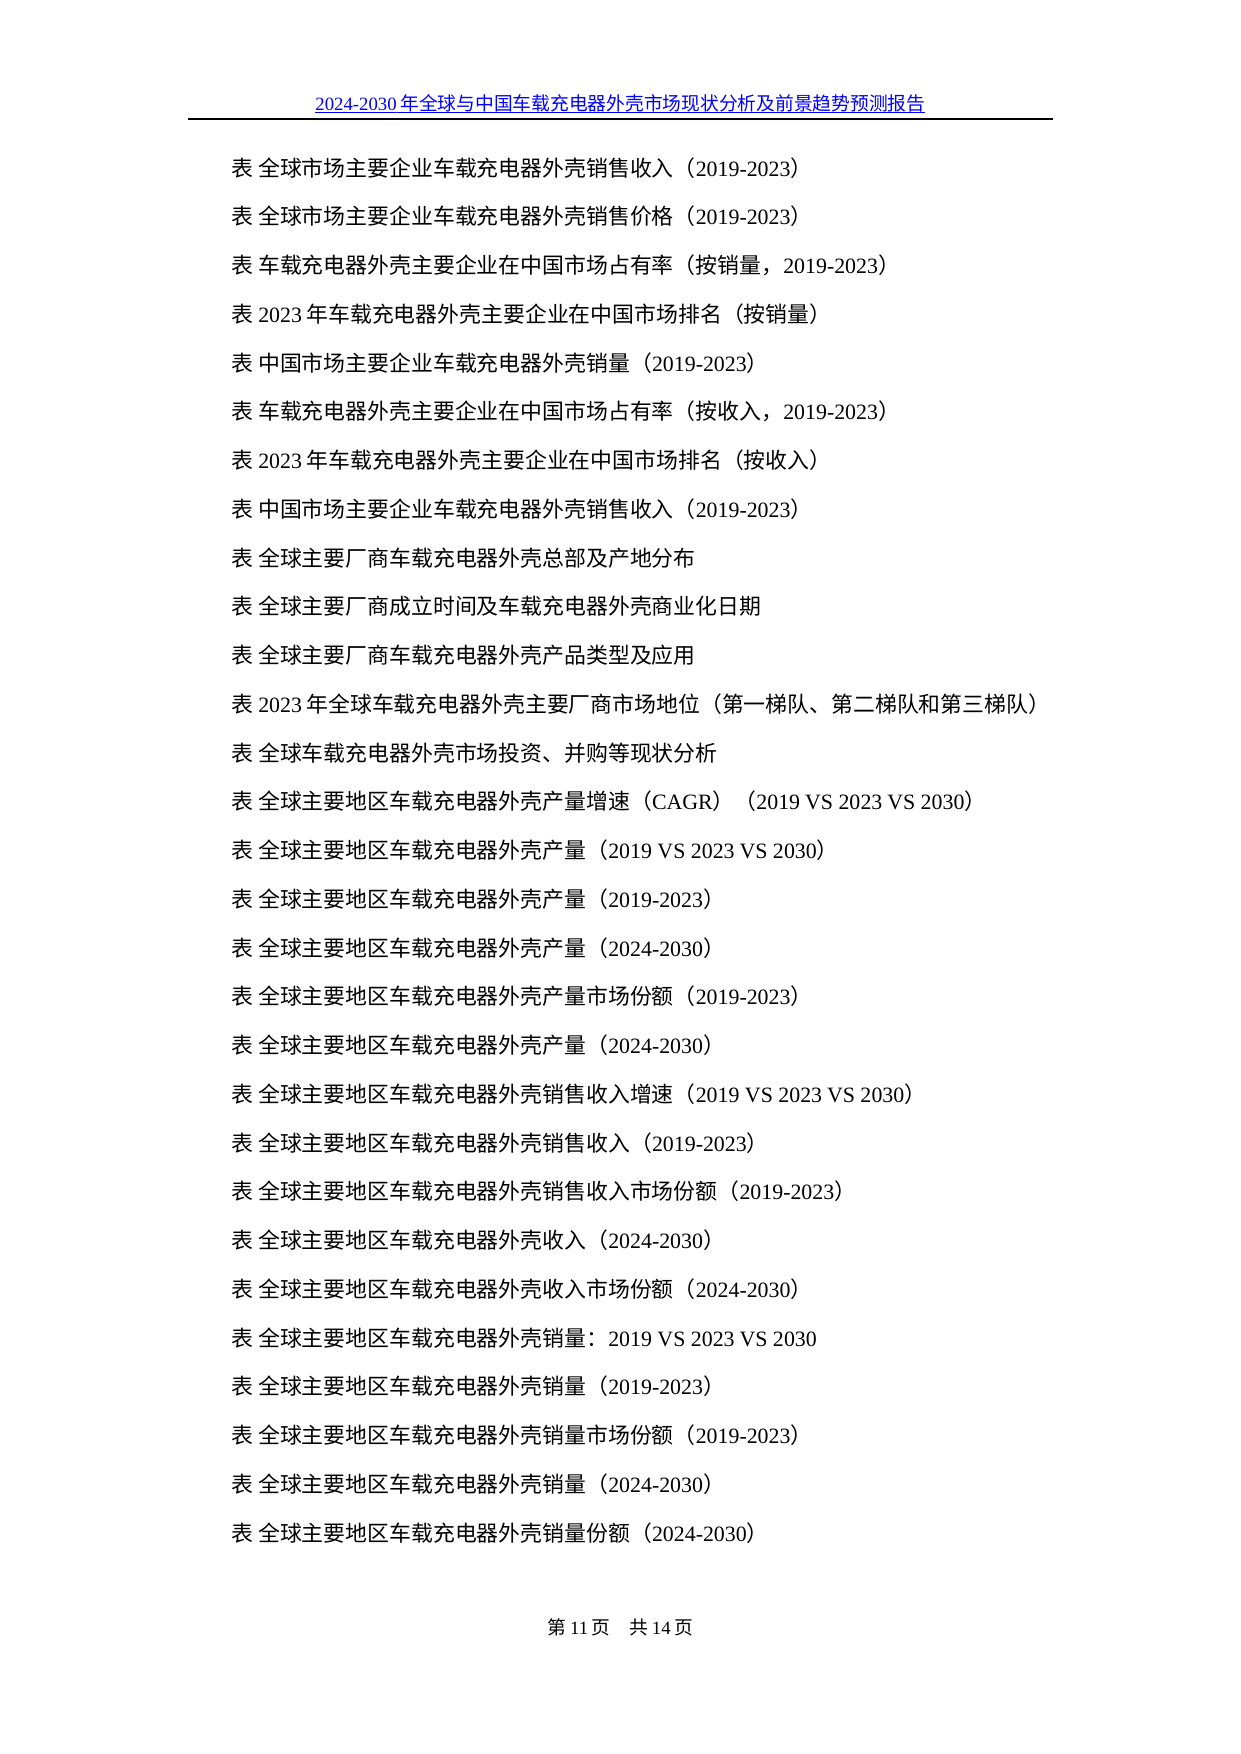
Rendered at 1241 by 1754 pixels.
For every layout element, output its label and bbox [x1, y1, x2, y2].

text [187, 150, 1053, 1548]
